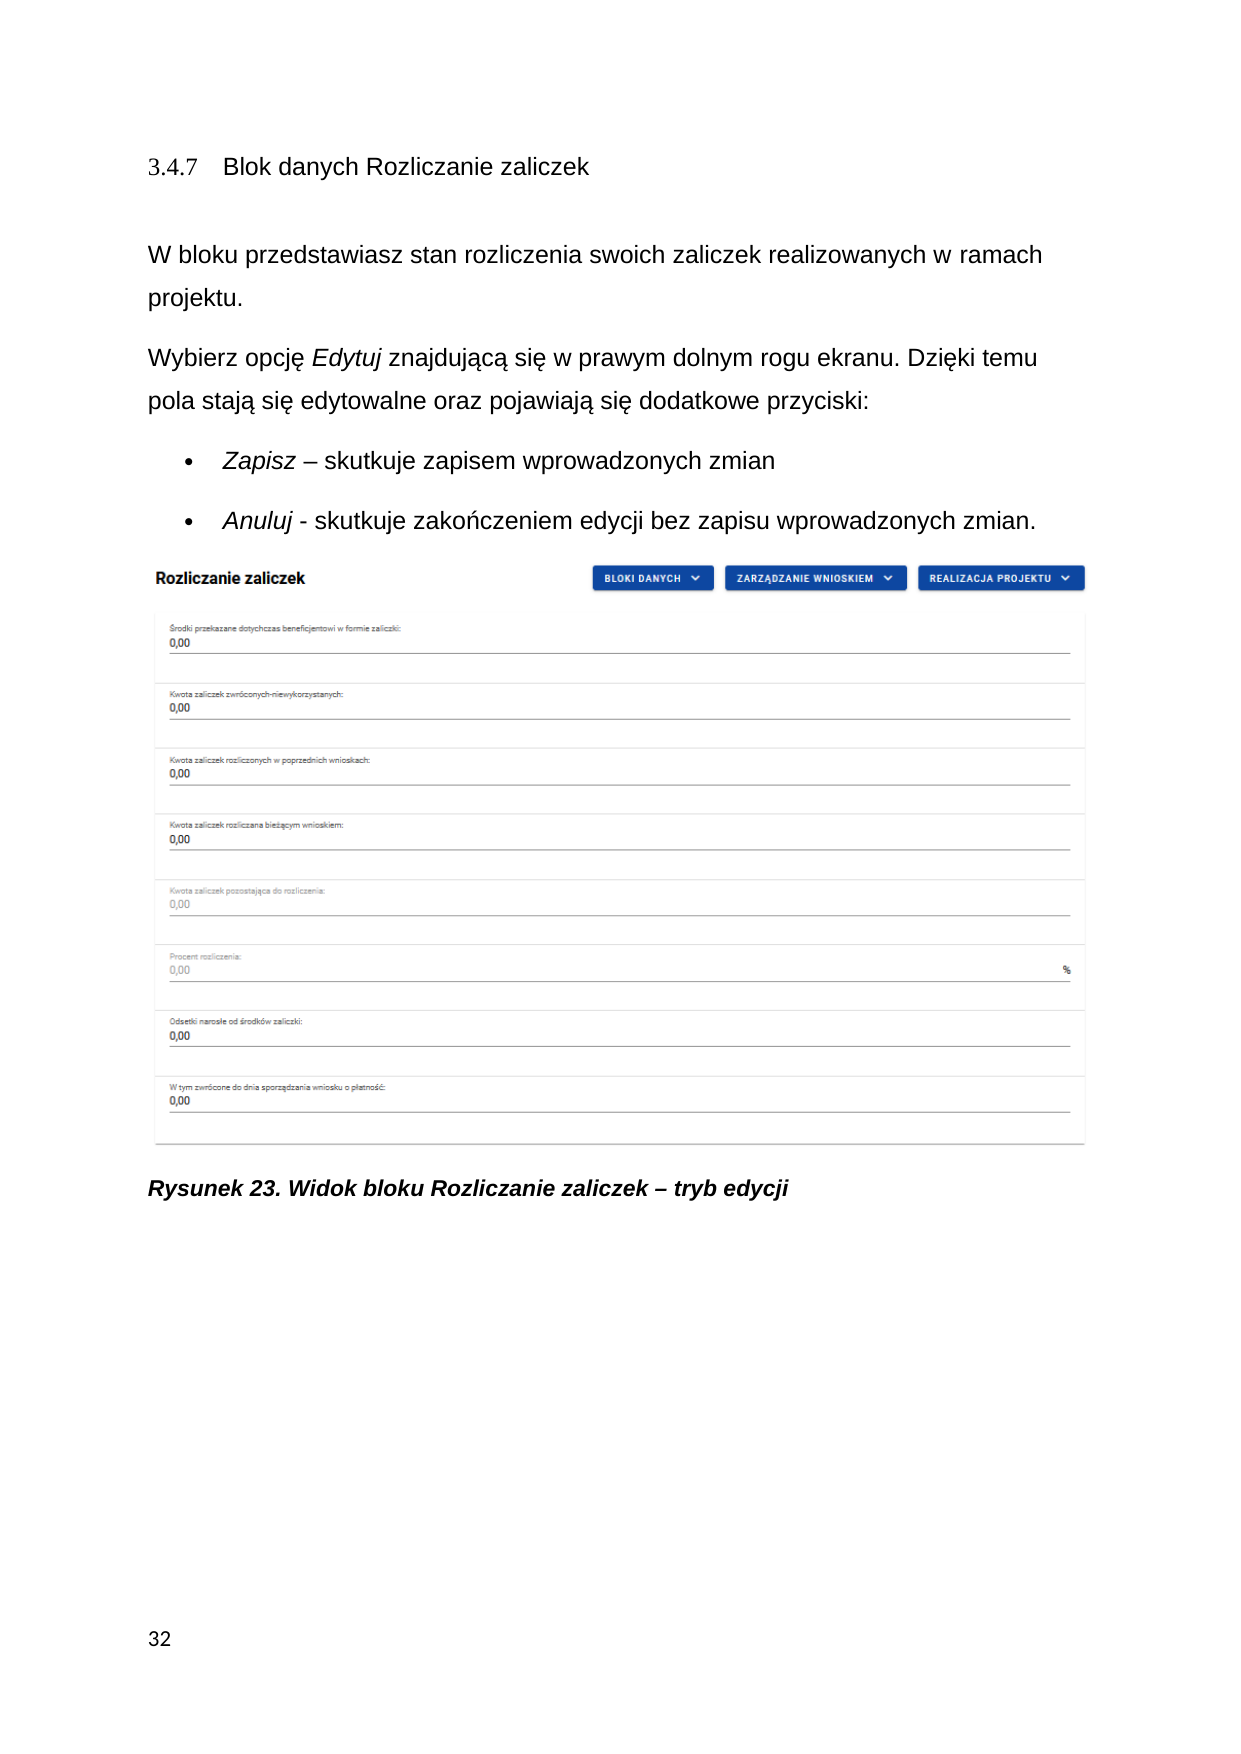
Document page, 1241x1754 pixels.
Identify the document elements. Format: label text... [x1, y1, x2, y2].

picture [147, 548, 1093, 1157]
list Anuluj - skutkuje zakończeniem edycji bez zapisu wprowadzonych zmian. [185, 506, 1092, 534]
text Rysunek 23. Widok bloku Rozliczanie zaliczek – tryb edycji [148, 1175, 1092, 1201]
text W bloku przedstawiasz stan rozliczenia swoich zaliczek realizowanych w ramach projektu. [148, 240, 1092, 312]
text Wybierz opcję Edytuj znajdującą się w prawym dolnym rogu ekranu. Dzięki temu pola stają się edytowalne oraz pojawiają się dodatkowe przyciski: [148, 343, 1092, 415]
list Zapisz – skutkuje zapisem wprowadzonych zmian [185, 446, 1092, 475]
subtitle Blok danych Rozliczanie zaliczek [148, 152, 1092, 181]
